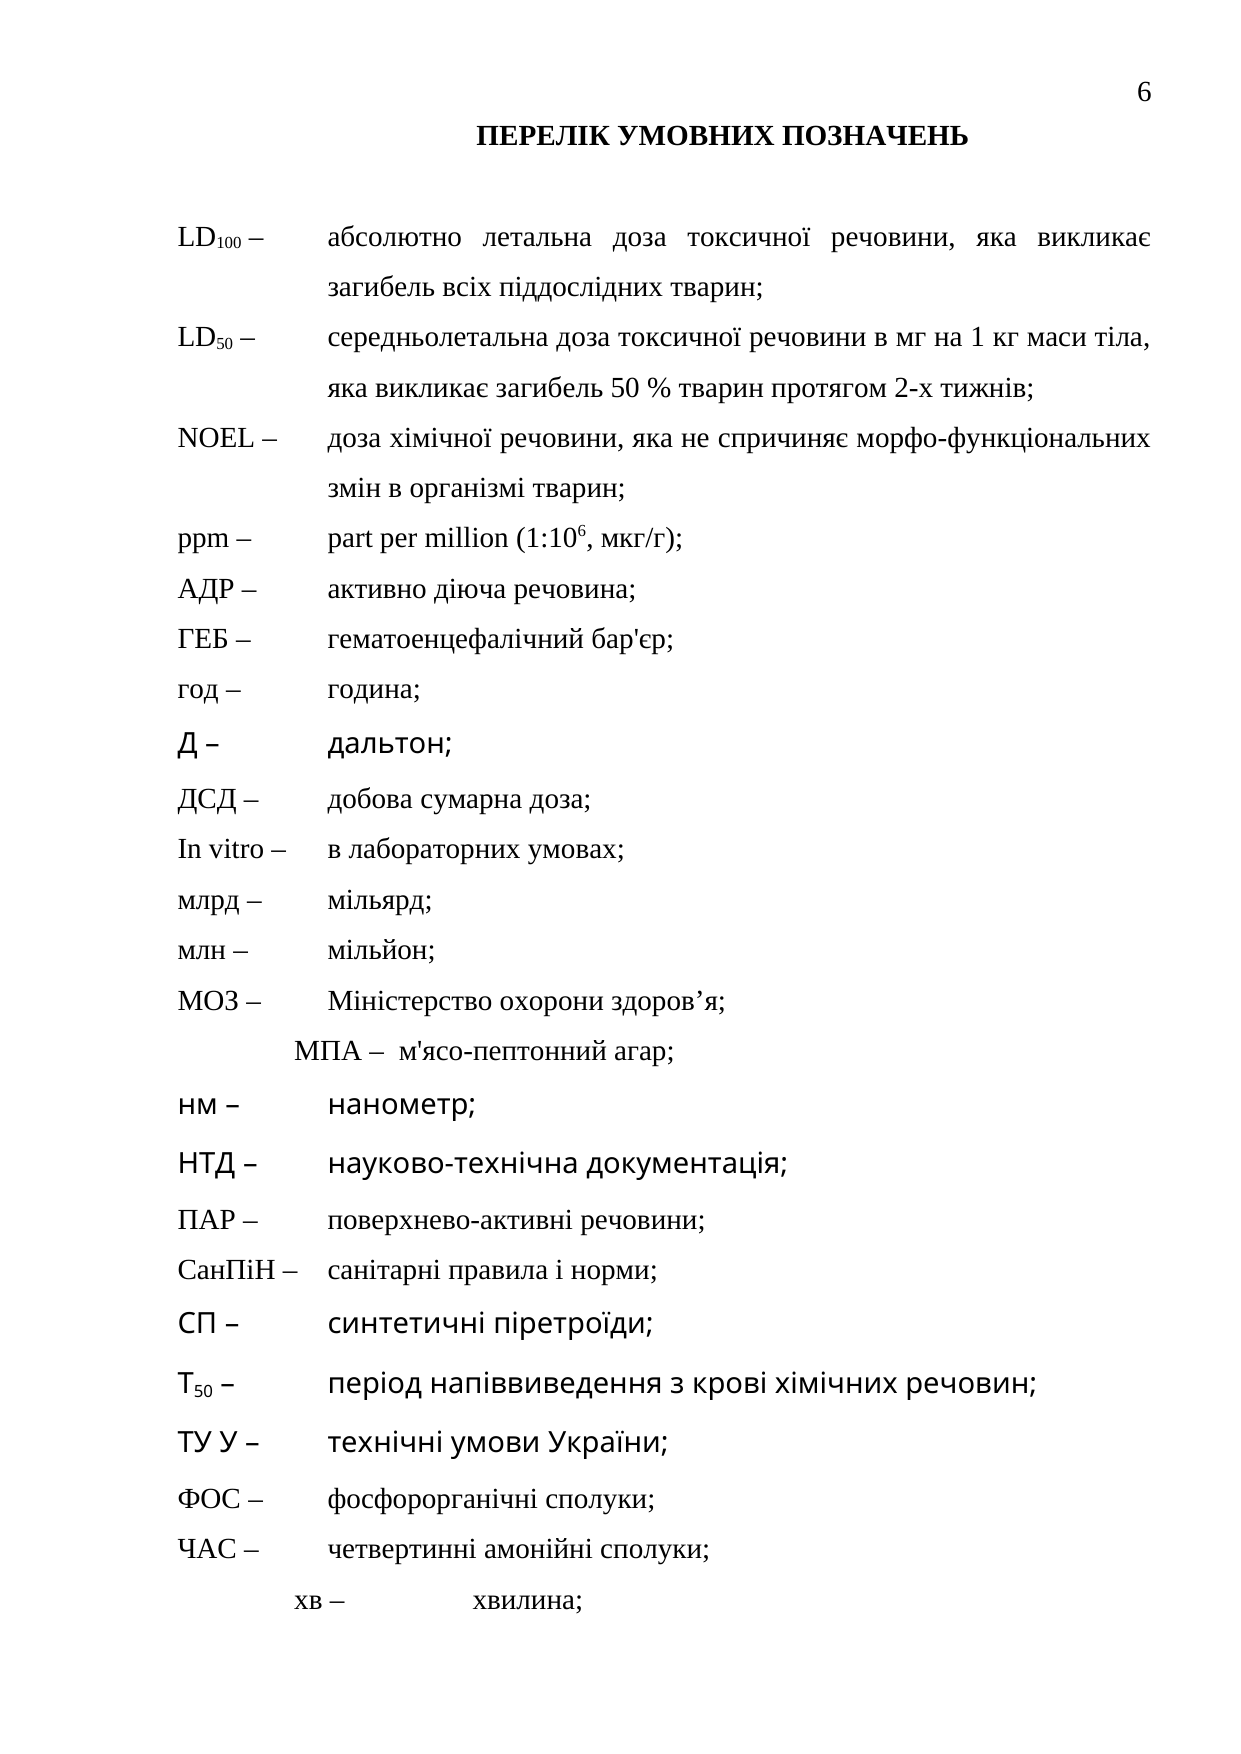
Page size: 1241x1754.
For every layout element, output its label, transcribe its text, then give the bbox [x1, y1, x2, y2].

text ПЕРЕЛІК УМОВНИХ ПОЗНАЧЕНЬ [177, 118, 1152, 152]
text МОЗ – Міністерство охорони здоров’я; [177, 983, 1152, 1016]
text Т50 – період напіввиведення з крові хімічних речовин; [177, 1362, 1152, 1402]
text ppm – part per million (1:106, мкг/г); [177, 521, 1152, 554]
text СанПіН – санітарні правила і норми; [177, 1252, 1152, 1286]
text LD100 – абсолютно летальна доза токсичної речовини, яка викликає загибель всіх піддослідних тварин; [177, 219, 1152, 303]
text НТД – науково-технічна документація; [177, 1143, 1152, 1182]
text млрд – мільярд; [177, 882, 1152, 916]
text СП – синтетичні піретроїди; [177, 1303, 1152, 1342]
text млн – мільйон; [177, 932, 1152, 966]
text нм – нанометр; [177, 1083, 1152, 1123]
text Д – дальтон; [177, 722, 1152, 762]
text Іn vitro – в лабораторних умовах; [177, 832, 1152, 865]
text ПАР – поверхнево-активні речовини; [177, 1202, 1152, 1236]
text NOEL – доза хімічної речовини, яка не спричиняє морфо-функціональних змін в організмі тварин; [177, 420, 1152, 504]
text МПА – м'ясо-пептонний агар; [177, 1033, 1152, 1066]
text хв – хвилина; [177, 1582, 1152, 1615]
text год – година; [177, 672, 1152, 705]
text LD50 – середньолетальна доза токсичної речовини в мг на 1 кг маси тіла, яка викликає загибель 50 % тварин протягом 2-х тижнів; [177, 319, 1152, 403]
text ДСД – добова сумарна доза; [177, 781, 1152, 815]
text АДР – активно діюча речовина; [177, 571, 1152, 604]
text ГЕБ – гематоенцефалічний бар'єр; [177, 621, 1152, 655]
text ЧАС – четвертинні амонійні сполуки; [177, 1532, 1152, 1565]
text ТУ У – технічні умови України; [177, 1422, 1152, 1461]
text ФОС – фосфорорганічні сполуки; [177, 1481, 1152, 1515]
